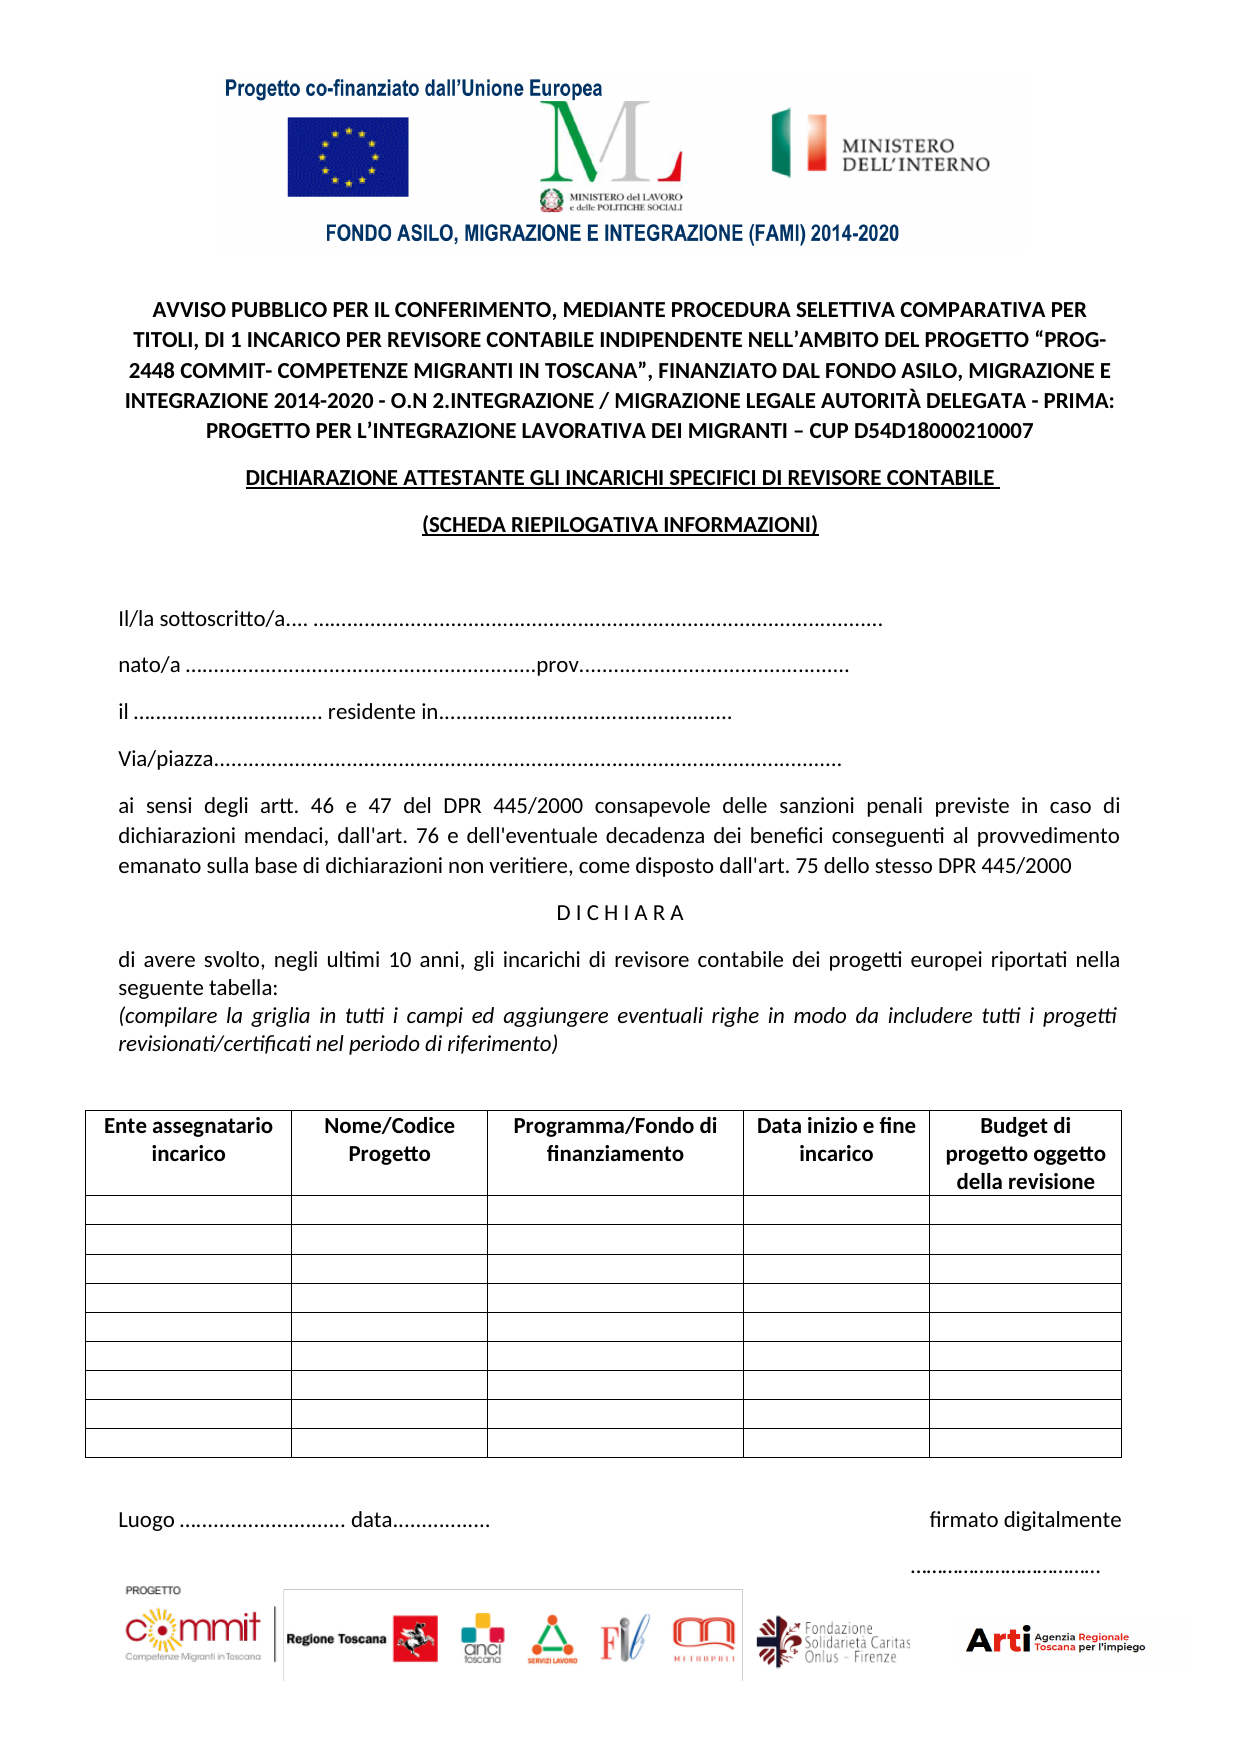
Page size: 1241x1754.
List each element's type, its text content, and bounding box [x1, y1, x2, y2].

text (SCHEDA RIEPILOGATIVA INFORMAZIONI) [118, 510, 1122, 538]
table_header Budget di progetto oggetto della revisione [930, 1111, 1121, 1195]
table_cell [292, 1225, 487, 1253]
picture [212, 73, 1028, 251]
table_header Data inizio e fine incarico [744, 1111, 929, 1195]
table_cell [930, 1371, 1121, 1399]
text D I C H I A R A [118, 898, 1122, 927]
table_cell [744, 1225, 929, 1253]
table_cell [744, 1284, 929, 1312]
table_cell [488, 1429, 743, 1457]
text il ….............................. residente in................................................... [118, 697, 1122, 726]
text ai sensi degli artt. 46 e 47 del DPR 445/2000 consapevole delle sanzioni penali previste in caso di dichiarazioni mendaci, dall'art. 76 e dell'eventuale decadenza dei benefici conseguenti al provvedimento emanato sulla base di dichiarazioni non veritiere, come disposto dall'art. 75 dello stesso DPR 445/2000 [118, 791, 1122, 880]
text (compilare la griglia in tutti i campi ed aggiungere eventuali righe in modo da includere tutti i progetti revisionati/certificati nel periodo di riferimento) [118, 1001, 1122, 1057]
table_cell [292, 1255, 487, 1282]
table_cell [86, 1342, 291, 1370]
table_cell [744, 1371, 929, 1399]
table_cell [744, 1313, 929, 1341]
table_cell [744, 1255, 929, 1282]
table_cell [930, 1255, 1121, 1282]
table_cell [86, 1255, 291, 1282]
text Il/la sottoscritto/a.... …................................................................................................ [118, 604, 1122, 632]
table_cell [930, 1429, 1121, 1457]
table_header Programma/Fondo di finanziamento [488, 1111, 743, 1195]
table_header Ente assegnatario incarico [86, 1111, 291, 1195]
table_cell [86, 1371, 291, 1399]
table_cell [292, 1429, 487, 1457]
text Luogo ….......................... data................. firmato digitalmente [118, 1505, 1122, 1533]
table_cell [488, 1255, 743, 1282]
table_header Nome/Codice Progetto [292, 1111, 487, 1195]
table_cell [930, 1400, 1121, 1428]
table_cell [930, 1225, 1121, 1253]
table_cell [86, 1313, 291, 1341]
table_cell [930, 1196, 1121, 1224]
table_cell [292, 1342, 487, 1370]
table_cell [292, 1400, 487, 1428]
table_cell [292, 1284, 487, 1312]
table_cell [930, 1342, 1121, 1370]
text ……………………………… [118, 1552, 1122, 1580]
picture [955, 1616, 1191, 1666]
table_cell [86, 1284, 291, 1312]
table_cell [86, 1196, 291, 1224]
table_cell [744, 1429, 929, 1457]
table_cell [488, 1371, 743, 1399]
table_cell [930, 1313, 1121, 1341]
text DICHIARAZIONE ATTESTANTE GLI INCARICHI SPECIFICI DI REVISORE CONTABILE [118, 463, 1122, 491]
text Via/piazza............................................................................................................. [118, 744, 1122, 772]
table_cell [488, 1284, 743, 1312]
text AVVISO PUBBLICO PER IL CONFERIMENTO, MEDIANTE PROCEDURA SELETTIVA COMPARATIVA PER TITOLI, DI 1 INCARICO PER REVISORE CONTABILE INDIPENDENTE NELL’AMBITO DEL PROGETTO “PROG- 2448 COMMIT- COMPETENZE MIGRANTI IN TOSCANA”, FINANZIATO DAL FONDO ASILO, MIGRAZIONE E INTEGRAZIONE 2014-2020 - O.N 2.INTEGRAZIONE / MIGRAZIONE LEGALE AUTORITÀ DELEGATA - PRIMA: PROGETTO PER L’INTEGRAZIONE LAVORATIVA DEI MIGRANTI – CUP D54D18000210007 [118, 295, 1122, 444]
table_cell [292, 1196, 487, 1224]
table_cell [488, 1342, 743, 1370]
text nato/a …..........................................................prov............................................... [118, 651, 1122, 679]
table_cell [744, 1196, 929, 1224]
table_cell [488, 1225, 743, 1253]
text di avere svolto, negli ultimi 10 anni, gli incarichi di revisore contabile dei progetti europei riportati nella seguente tabella: [118, 945, 1122, 1001]
table_cell [488, 1313, 743, 1341]
table_cell [488, 1400, 743, 1428]
table_cell [292, 1371, 487, 1399]
table_cell [292, 1313, 487, 1341]
table_cell [86, 1400, 291, 1428]
table_cell [488, 1196, 743, 1224]
table_cell [744, 1400, 929, 1428]
table_cell [744, 1342, 929, 1370]
table_cell [86, 1429, 291, 1457]
table_cell [930, 1284, 1121, 1312]
table_cell [86, 1225, 291, 1253]
